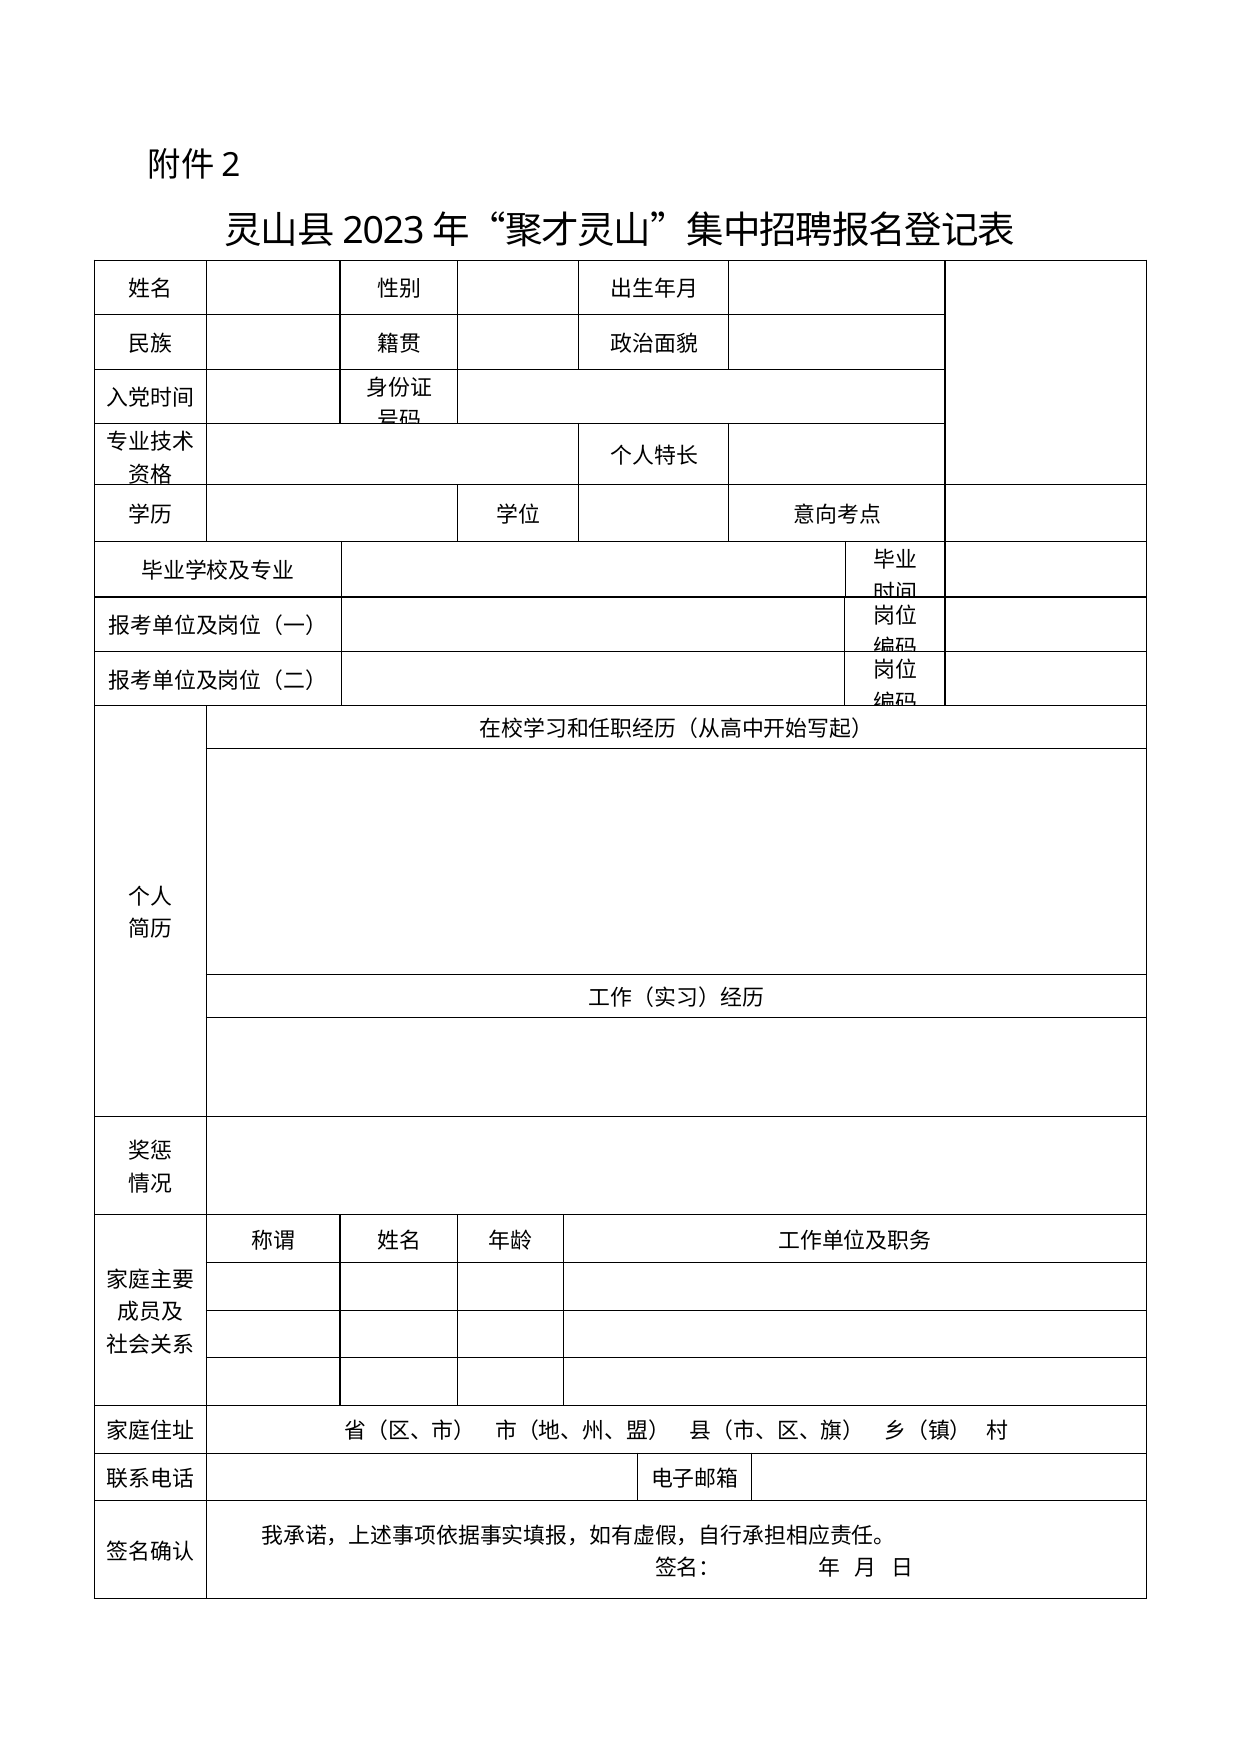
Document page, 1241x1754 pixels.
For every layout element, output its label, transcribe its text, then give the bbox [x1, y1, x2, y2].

table_cell [207, 315, 339, 368]
table_cell 入党时间 [95, 370, 206, 423]
table_cell [342, 598, 844, 651]
table_header [729, 261, 944, 314]
table_cell 我承诺，上述事项依据事实填报，如有虚假，自行承担相应责任。 签名： 年 月 日 [207, 1501, 1146, 1598]
table_cell 称谓 [207, 1215, 339, 1262]
table_cell 意向考点 [729, 485, 944, 541]
table_cell 工作单位及职务 [564, 1215, 1146, 1262]
table_cell [207, 1311, 339, 1357]
table_cell [207, 1018, 1146, 1116]
table_cell [564, 1311, 1146, 1357]
table_cell 签名确认 [95, 1501, 206, 1598]
table_cell 家庭住址 [95, 1406, 206, 1453]
table_cell [729, 315, 944, 368]
table_cell [458, 1263, 563, 1309]
table_cell [207, 370, 339, 423]
table_cell 专业技术 资格 [95, 424, 206, 484]
table_cell 年龄 [458, 1215, 563, 1262]
table_cell 姓名 [341, 1215, 457, 1262]
table_cell [752, 1454, 1146, 1500]
table_cell [946, 598, 1146, 651]
table_cell 家庭主要 成员及 社会关系 [95, 1215, 206, 1405]
table_cell [458, 315, 578, 368]
table_cell [946, 652, 1146, 705]
table_cell [341, 1311, 457, 1357]
table_cell 学位 [458, 485, 578, 541]
table_cell [341, 1263, 457, 1309]
table_cell 学历 [95, 485, 206, 541]
table_cell 岗位 编码 [845, 598, 944, 651]
table_header 出生年月 [579, 261, 728, 314]
table_cell 个人 简历 [95, 706, 206, 1116]
table_cell [564, 1358, 1146, 1405]
table_header [946, 261, 1146, 484]
table_cell 省（区、市） 市（地、州、盟） 县（市、区、旗） 乡（镇） 村 [207, 1406, 1146, 1453]
table_cell [207, 1117, 1146, 1214]
table_cell [207, 1263, 339, 1309]
table_cell [458, 370, 944, 423]
table_cell [946, 542, 1146, 596]
table_cell 岗位 编码 [845, 652, 944, 705]
table_cell [458, 1311, 563, 1357]
table_cell 籍贯 [341, 315, 457, 368]
table_cell 奖惩 情况 [95, 1117, 206, 1214]
table_cell 毕业 时间 [846, 542, 944, 596]
table_cell [342, 542, 845, 596]
table_cell 联系电话 [95, 1454, 206, 1500]
table_cell 政治面貌 [579, 315, 728, 368]
table_cell 在校学习和任职经历（从高中开始写起） [207, 706, 1146, 748]
table_cell 电子邮箱 [638, 1454, 751, 1500]
table_cell 报考单位及岗位（二） [95, 652, 341, 705]
text 附件2 [148, 129, 1092, 194]
table_cell 民族 [95, 315, 206, 368]
table_cell [341, 1358, 457, 1405]
table_cell [458, 1358, 563, 1405]
table_header 姓名 [95, 261, 206, 314]
table_cell [207, 749, 1146, 974]
table_cell [207, 485, 457, 541]
table_cell [342, 652, 844, 705]
table_cell [207, 1358, 339, 1405]
table_cell [946, 485, 1146, 541]
table_cell [564, 1263, 1146, 1309]
table_cell [729, 424, 944, 484]
table_cell 个人特长 [579, 424, 728, 484]
table_cell 报考单位及岗位（一） [95, 598, 341, 651]
table_cell 身份证 号码 [341, 370, 457, 423]
table_cell [207, 424, 578, 484]
table_header [458, 261, 578, 314]
table_header 性别 [341, 261, 457, 314]
table_cell 毕业学校及专业 [95, 542, 341, 596]
table_header [207, 261, 339, 314]
table_cell 工作（实习）经历 [207, 975, 1146, 1017]
text 灵山县2023年“聚才灵山”集中招聘报名登记表 [148, 194, 1092, 259]
table_cell [579, 485, 728, 541]
table_cell [207, 1454, 637, 1500]
